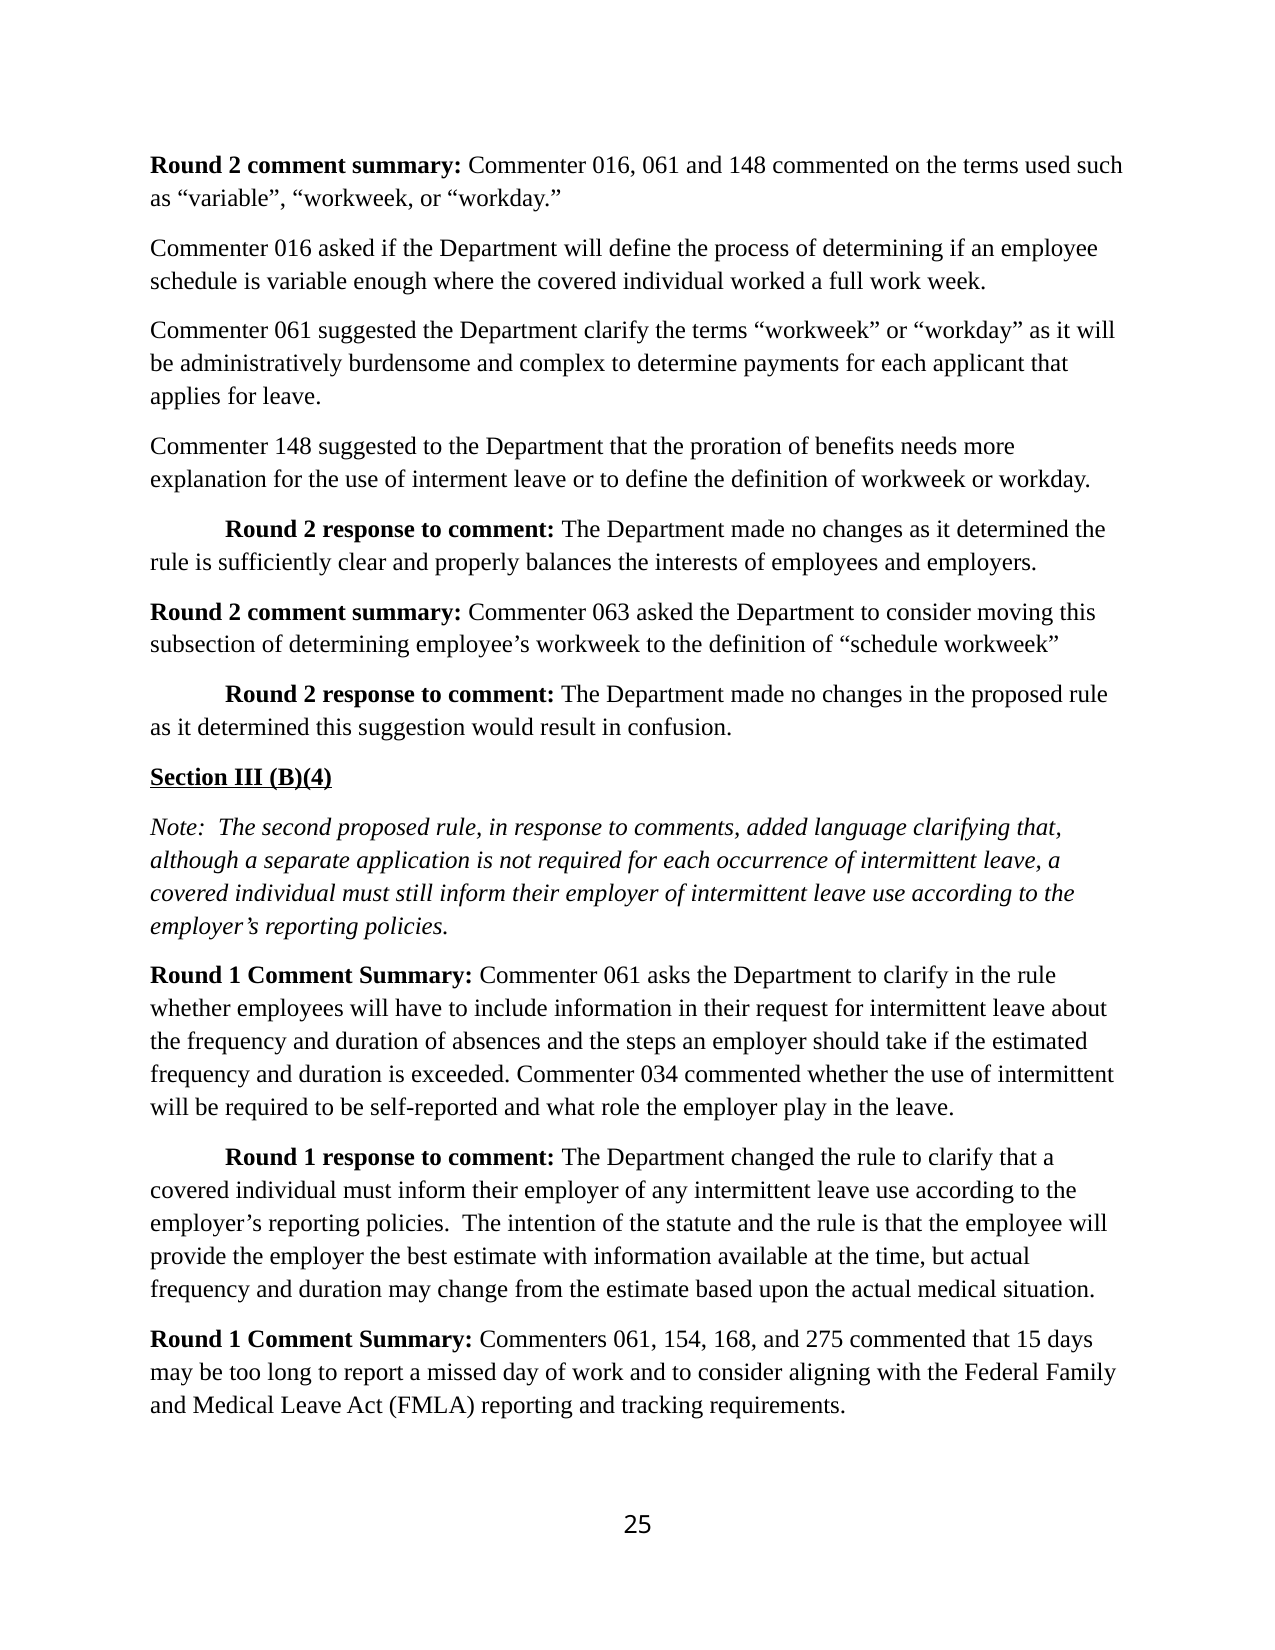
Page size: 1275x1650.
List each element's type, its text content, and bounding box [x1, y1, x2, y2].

text Round 2 response to comment: The Department made no changes in the proposed rule as it determined this suggestion would result in confusion. [150, 679, 1125, 741]
text Round 2 response to comment: The Department made no changes as it determined the rule is sufficiently clear and properly balances the interests of employees and employers. [150, 514, 1125, 576]
text Round 1 Comment Summary: Commenter 061 asks the Department to clarify in the rule whether employees will have to include information in their request for intermittent leave about the frequency and duration of absences and the steps an employer should take if the estimated frequency and duration is exceeded. Commenter 034 commented whether the use of intermittent will be required to be self-reported and what role the employer play in the leave. [150, 960, 1125, 1121]
text Section III (B)(4) [150, 762, 1125, 791]
text Commenter 148 suggested to the Department that the proration of benefits needs more explanation for the use of interment leave or to define the definition of workweek or workday. [150, 431, 1125, 493]
text Round 2 comment summary: Commenter 063 asked the Department to consider moving this subsection of determining employee’s workweek to the definition of “schedule workweek” [150, 597, 1125, 658]
text Round 1 response to comment: The Department changed the rule to clarify that a covered individual must inform their employer of any intermittent leave use according to the employer’s reporting policies. The intention of the statute and the rule is that the employee will provide the employer the best estimate with information available at the time, but actual frequency and duration may change from the estimate based upon the actual medical situation. [150, 1142, 1125, 1303]
text Note: The second proposed rule, in response to comments, added language clarifying that, although a separate application is not required for each occurrence of intermittent leave, a covered individual must still inform their employer of intermittent leave use according to the employer’s reporting policies. [150, 812, 1125, 939]
text Commenter 061 suggested the Department clarify the terms “workweek” or “workday” as it will be administratively burdensome and complex to determine payments for each applicant that applies for leave. [150, 315, 1125, 410]
text Commenter 016 asked if the Department will define the process of determining if an employee schedule is variable enough where the covered individual worked a full work week. [150, 233, 1125, 294]
text Round 1 Comment Summary: Commenters 061, 154, 168, and 275 commented that 15 days may be too long to report a missed day of work and to consider aligning with the Federal Family and Medical Leave Act (FMLA) reporting and tracking requirements. [150, 1324, 1125, 1419]
text Round 2 comment summary: Commenter 016, 061 and 148 commented on the terms used such as “variable”, “workweek, or “workday.” [150, 150, 1125, 212]
